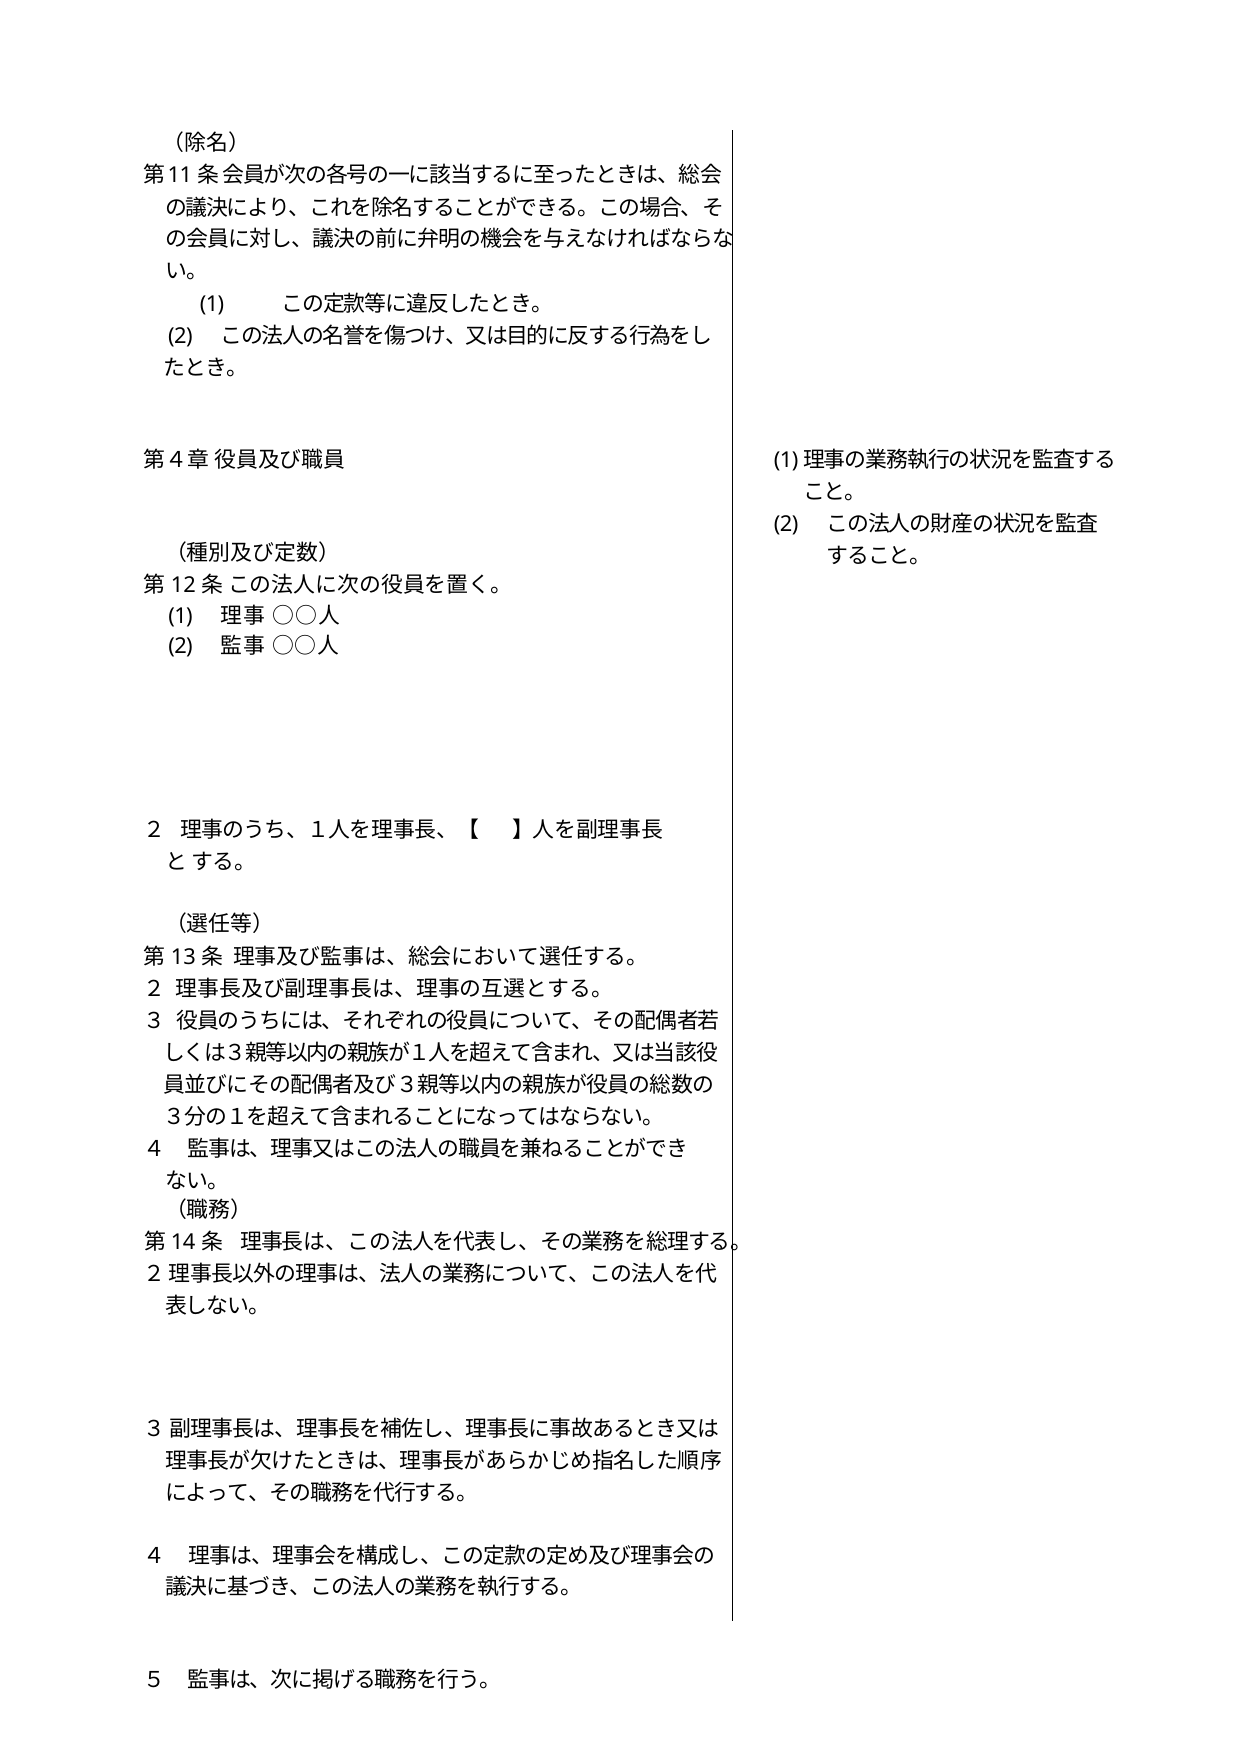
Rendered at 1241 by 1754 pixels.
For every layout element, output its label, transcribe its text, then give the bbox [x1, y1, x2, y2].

list 監事 ○○人 [168, 630, 732, 659]
list この法人の名誉を傷つけ、又は目的に反する行為をしたとき。 [163, 318, 722, 381]
list 理事の業務執行の状況を監査すること。 [774, 442, 1117, 506]
text 第 11 条 会員が次の各号の一に該当するに至ったときは、総会の議決により、これを除名することができる。この場合、その会員に対し、議決の前に弁明の機会を与えなければならない。 [144, 157, 734, 285]
list この法人の財産の状況を監査すること。 [774, 506, 1117, 569]
text （選任等） [165, 906, 732, 938]
text （種別及び定数） [165, 535, 732, 567]
text 第４章 役員及び職員 [144, 442, 732, 474]
text （職務） [165, 1195, 732, 1223]
list この定款等に違反したとき。 [195, 286, 1117, 317]
text ４ 監事は、理事又はこの法人の職員を兼ねることができ ない。 [144, 1131, 694, 1195]
text ４ 理事は、理事会を構成し、この定款の定め及び理事会の 議決に基づき、この法人の業務を執行する。 [144, 1538, 721, 1601]
text ５ 監事は、次に掲げる職務を行う。 [144, 1662, 732, 1694]
text （除名） [163, 125, 1117, 157]
text ３ 副理事長は、理事長を補佐し、理事長に事故あるとき又は理事長が欠けたときは、理事長があらかじめ指名した順序によって、その職務を代行する。 [144, 1411, 722, 1507]
text 第 12 条 この法人に次の役員を置く。 [144, 567, 732, 599]
text ２ 理事のうち、１人を理事長、【 】人を副理事長と する。 [144, 812, 681, 876]
text 第 14 条 理事長は、この法人を代表し、その業務を総理する。 [144, 1224, 732, 1256]
list 理事 ○○人 [168, 599, 732, 629]
text 第 13 条 理事及び監事は、総会において選任する。 [144, 939, 732, 970]
text ３ 役員のうちには、それぞれの役員について、その配偶者若しくは３親等以内の親族が１人を超えて含まれ、又は当該役員並びにその配偶者及び３親等以内の親族が役員の総数の３分の１を超えて含まれることになってはならない。 [144, 1003, 724, 1131]
text ２ 理事長及び副理事長は、理事の互選とする。 [144, 971, 732, 1003]
text ２ 理事長以外の理事は、法人の業務について、この法人を代表しない。 [144, 1256, 724, 1319]
